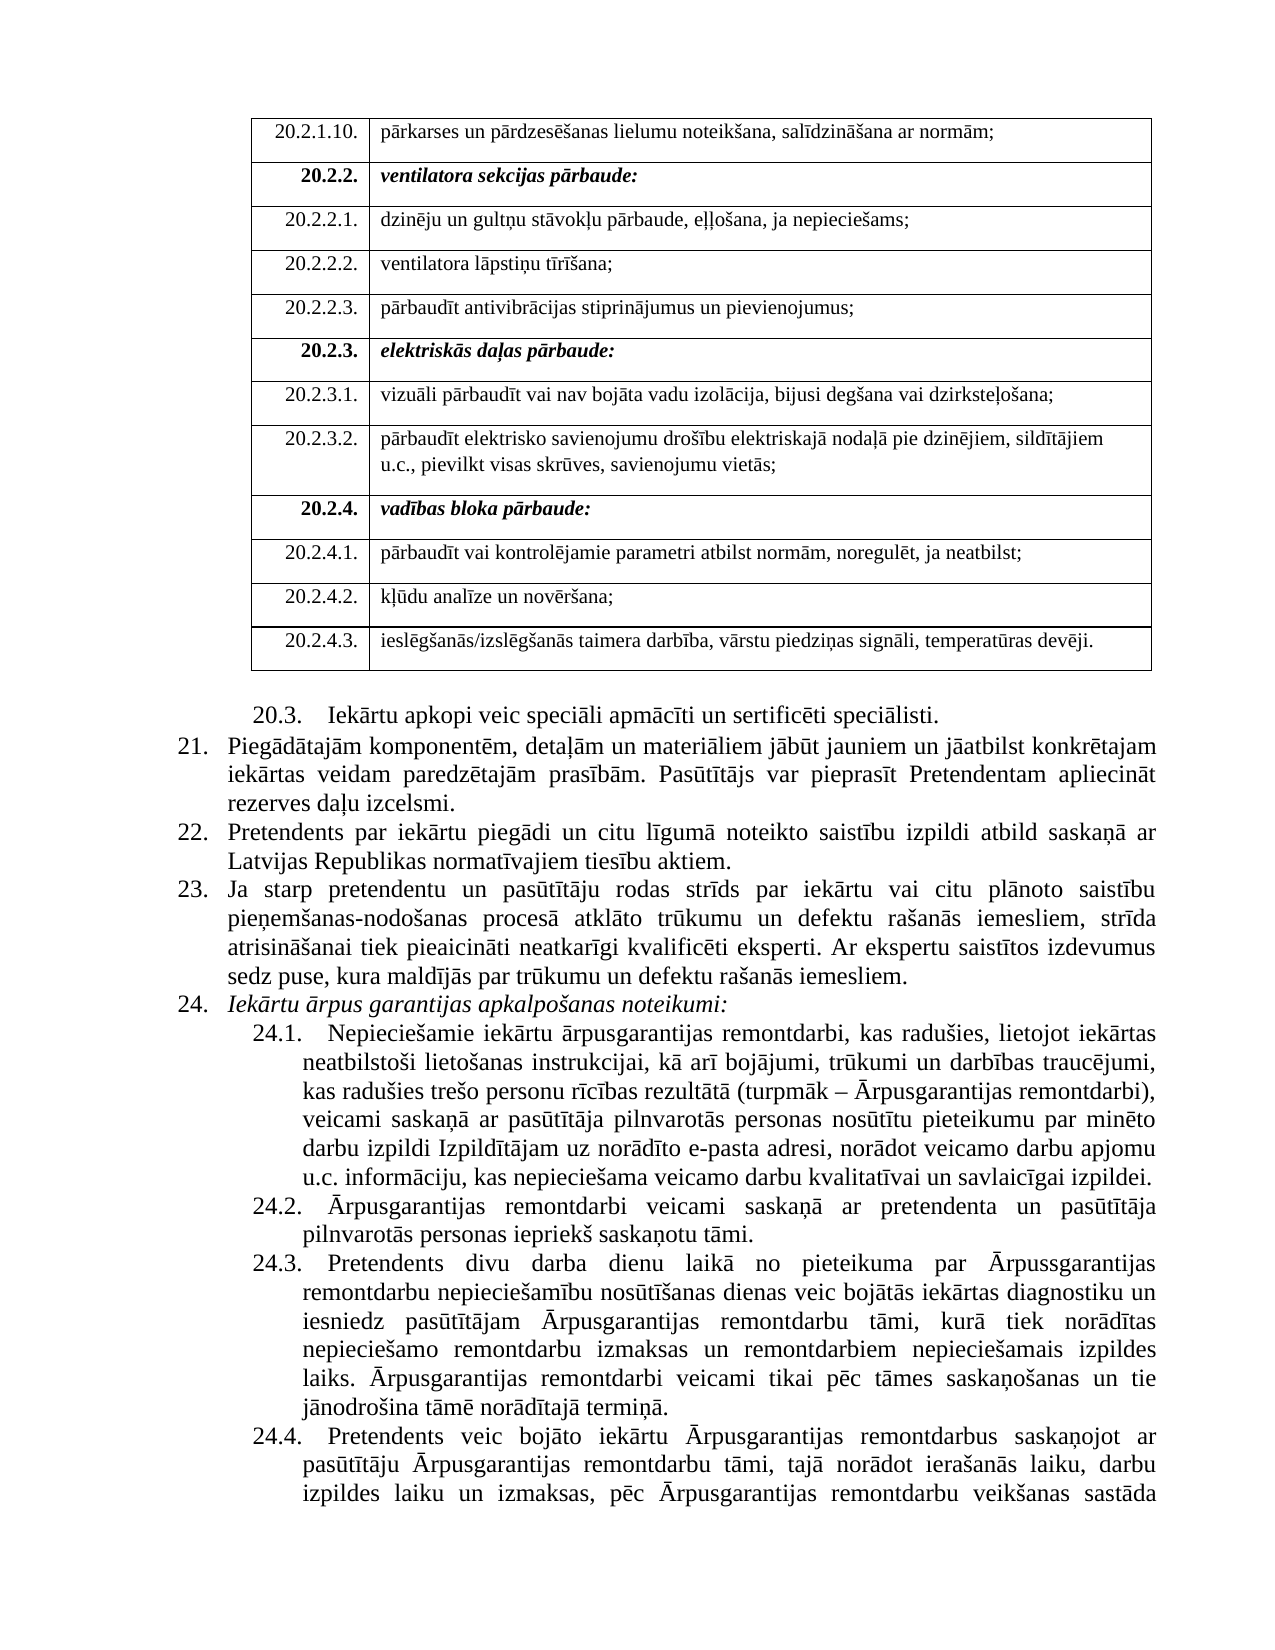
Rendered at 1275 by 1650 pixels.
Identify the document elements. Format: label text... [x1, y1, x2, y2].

table_cell 20.2.4.1. [252, 540, 369, 583]
table_cell elektriskās daļas pārbaude: [370, 339, 1151, 381]
table_cell pārbaudīt antivibrācijas stiprinājumus un pievienojumus; [370, 295, 1151, 337]
table_cell vadības bloka pārbaude: [370, 496, 1151, 539]
table_cell pārkarses un pārdzesēšanas lielumu noteikšana, salīdzināšana ar normām; [370, 119, 1151, 162]
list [252, 1421, 1157, 1507]
table_cell ventilatora lāpstiņu tīrīšana; [370, 251, 1151, 293]
table_cell dzinēju un gultņu stāvokļu pārbaude, eļļošana, ja nepieciešams; [370, 207, 1151, 250]
table_cell 20.2.3.1. [252, 382, 369, 425]
table_cell pārbaudīt elektrisko savienojumu drošību elektriskajā nodaļā pie dzinējiem, sildītājiem u.c., pievilkt visas skrūves, savienojumu vietās; [370, 426, 1151, 495]
table_cell 20.2.4.2. [252, 584, 369, 626]
list Pretendents par iekārtu piegādi un citu līgumā noteikto saistību izpildi atbild saskaņā ar Latvijas Republikas normatīvajiem tiesību aktiem. [177, 817, 1157, 874]
table_cell 20.2.4.3. [252, 628, 369, 670]
list Pretendents divu darba dienu laikā no pieteikuma par Ārpussgarantijas remontdarbu nepieciešamību nosūtīšanas dienas veic bojātās iekārtas diagnostiku un iesniedz pasūtītājam Ārpusgarantijas remontdarbu tāmi, kurā tiek norādītas nepieciešamo remontdarbu izmaksas un remontdarbiem nepieciešamais izpildes laiks. Ārpusgarantijas remontdarbi veicami tikai pēc tāmes saskaņošanas un tie jānodrošina tāmē norādītajā termiņā. [252, 1248, 1157, 1421]
list Nepieciešamie iekārtu ārpusgarantijas remontdarbi, kas radušies, lietojot iekārtas neatbilstoši lietošanas instrukcijai, kā arī bojājumi, trūkumi un darbības traucējumi, kas radušies trešo personu rīcības rezultātā (turpmāk – Ārpusgarantijas remontdarbi), veicami saskaņā ar pasūtītāja pilnvarotās personas nosūtītu pieteikumu par minēto darbu izpildi Izpildītājam uz norādīto e-pasta adresi, norādot veicamo darbu apjomu u.c. informāciju, kas nepieciešama veicamo darbu kvalitatīvai un savlaicīgai izpildei. [252, 1018, 1157, 1191]
table_cell 20.2.2.1. [252, 207, 369, 250]
table_cell 20.2.3.2. [252, 426, 369, 495]
list Ārpusgarantijas remontdarbi veicami saskaņā ar pretendenta un pasūtītāja pilnvarotās personas iepriekš saskaņotu tāmi. [252, 1191, 1157, 1248]
table_cell 20.2.2.2. [252, 251, 369, 293]
list Iekārtu ārpus garantijas apkalpošanas noteikumi: [177, 989, 1157, 1018]
table_cell 20.2.2. [252, 163, 369, 206]
table_cell 20.2.4. [252, 496, 369, 539]
table_cell ieslēgšanās/izslēgšanās taimera darbība, vārstu piedziņas signāli, temperatūras devēji. [370, 628, 1151, 670]
table_cell pārbaudīt vai kontrolējamie parametri atbilst normām, noregulēt, ja neatbilst; [370, 540, 1151, 583]
table_cell vizuāli pārbaudīt vai nav bojāta vadu izolācija, bijusi degšana vai dzirksteļošana; [370, 382, 1151, 425]
table_cell 20.2.2.3. [252, 295, 369, 337]
table_cell 20.2.1.10. [252, 119, 369, 162]
list Ja starp pretendentu un pasūtītāju rodas strīds par iekārtu vai citu plānoto saistību pieņemšanas-nodošanas procesā atklāto trūkumu un defektu rašanās iemesliem, strīda atrisināšanai tiek pieaicināti neatkarīgi kvalificēti eksperti. Ar ekspertu saistītos izdevumus sedz puse, kura maldījās par trūkumu un defektu rašanās iemesliem. [177, 874, 1157, 989]
table_cell ventilatora sekcijas pārbaude: [370, 163, 1151, 206]
table_cell kļūdu analīze un novēršana; [370, 584, 1151, 626]
list Piegādātajām komponentēm, detaļām un materiāliem jābūt jauniem un jāatbilst konkrētajam iekārtas veidam paredzētajām prasībām. Pasūtītājs var pieprasīt Pretendentam apliecināt rezerves daļu izcelsmi. [177, 731, 1157, 817]
list Iekārtu apkopi veic speciāli apmācīti un sertificēti speciālisti. [252, 700, 1157, 728]
table_cell 20.2.3. [252, 339, 369, 381]
